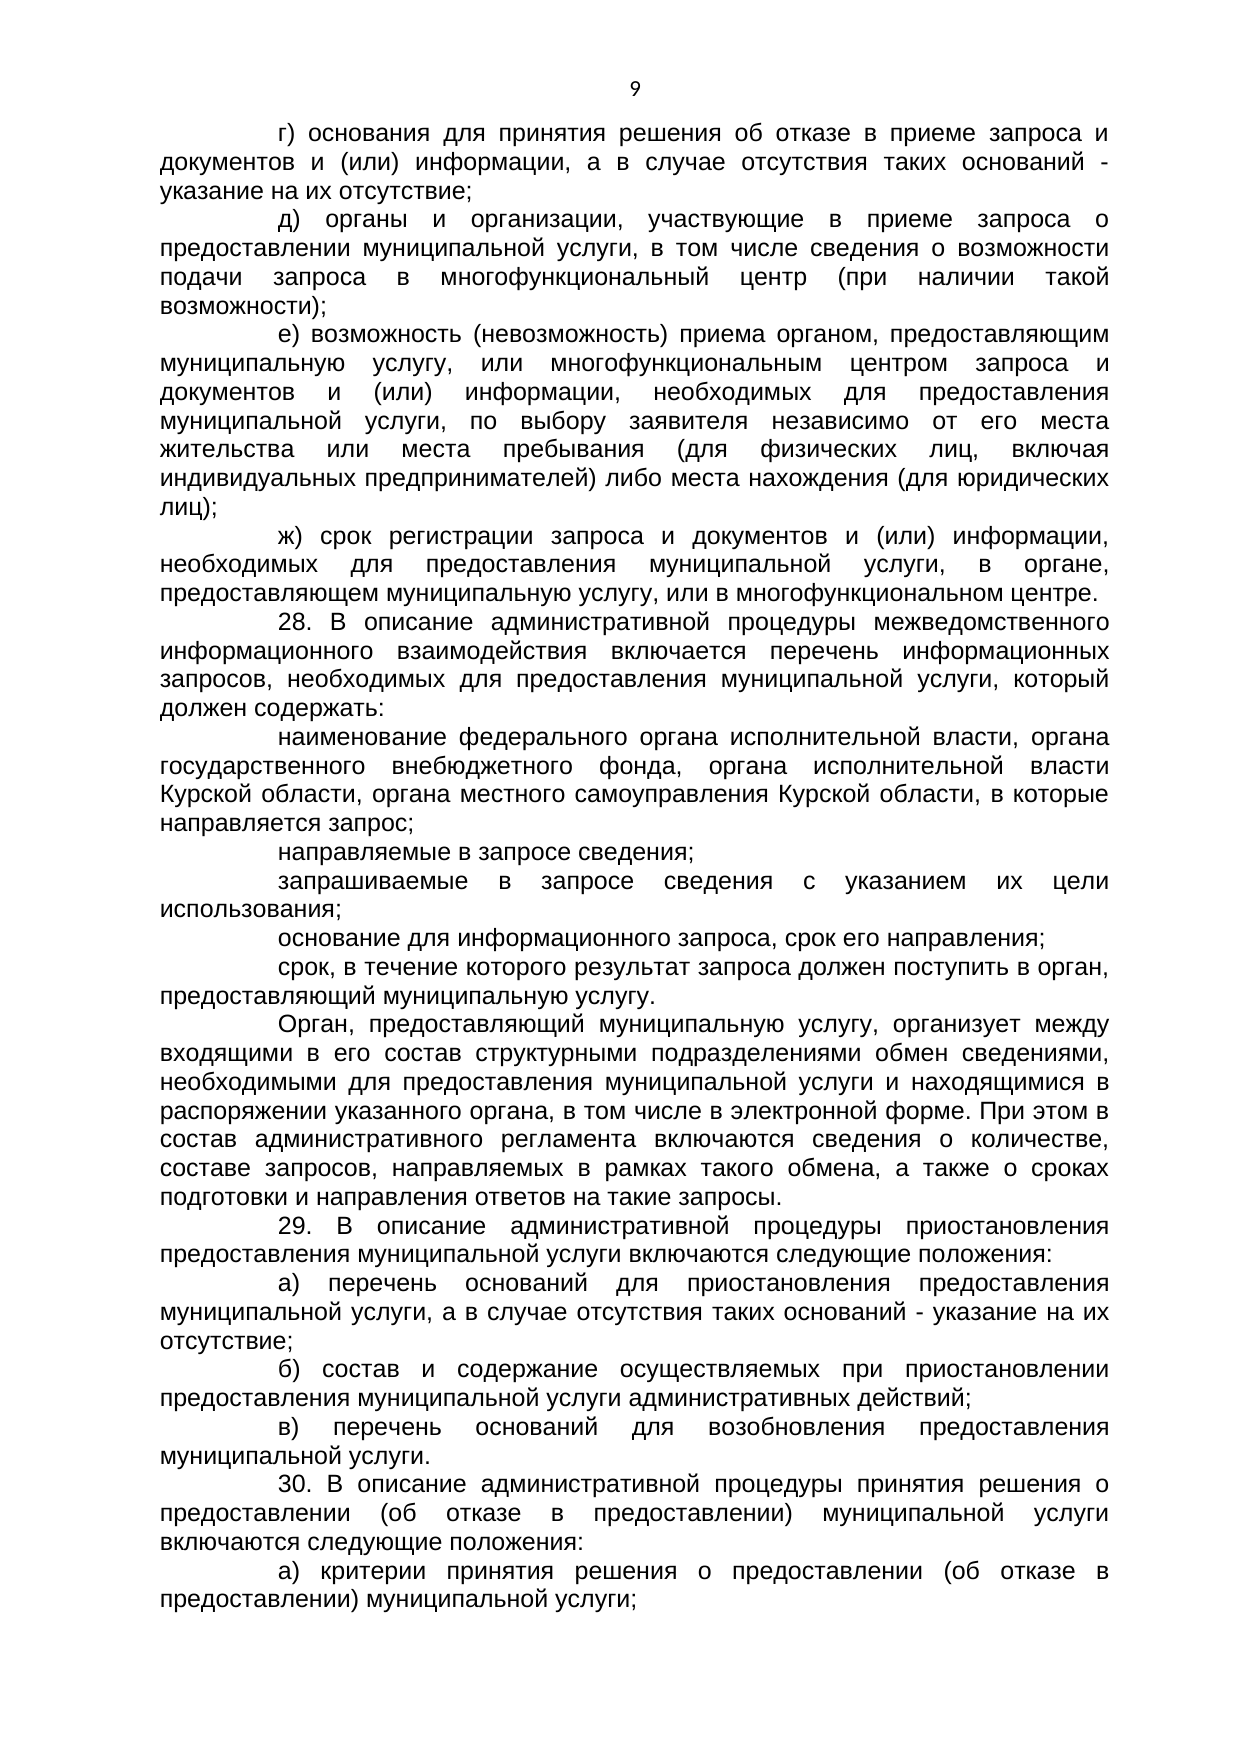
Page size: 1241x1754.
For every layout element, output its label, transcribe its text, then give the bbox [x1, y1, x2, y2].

text а) перечень оснований для приостановления предоставления муниципальной услуги, а в случае отсутствия таких оснований - указание на их отсутствие; [159, 1268, 1110, 1354]
text 30. В описание административной процедуры принятия решения о предоставлении (об отказе в предоставлении) муниципальной услуги включаются следующие положения: [159, 1469, 1110, 1556]
text наименование федерального органа исполнительной власти, органа государственного внебюджетного фонда, органа исполнительной власти Курской области, органа местного самоуправления Курской области, в которые направляется запрос; [159, 722, 1110, 837]
text запрашиваемые в запросе сведения с указанием их цели использования; [159, 866, 1110, 923]
text а) критерии принятия решения о предоставлении (об отказе в предоставлении) муниципальной услуги; [159, 1556, 1110, 1613]
text г) основания для принятия решения об отказе в приеме запроса и документов и (или) информации, а в случае отсутствия таких оснований - указание на их отсутствие; [159, 118, 1110, 204]
text основание для информационного запроса, срок его направления; [159, 923, 1110, 952]
text е) возможность (невозможность) приема органом, предоставляющим муниципальную услугу, или многофункциональным центром запроса и документов и (или) информации, необходимых для предоставления муниципальной услуги, по выбору заявителя независимо от его места жительства или места пребывания (для физических лиц, включая индивидуальных предпринимателей) либо места нахождения (для юридических лиц); [159, 319, 1110, 521]
text б) состав и содержание осуществляемых при приостановлении предоставления муниципальной услуги административных действий; [159, 1354, 1110, 1412]
text д) органы и организации, участвующие в приеме запроса о предоставлении муниципальной услуги, в том числе сведения о возможности подачи запроса в многофункциональный центр (при наличии такой возможности); [159, 204, 1110, 319]
text ж) срок регистрации запроса и документов и (или) информации, необходимых для предоставления муниципальной услуги, в органе, предоставляющем муниципальную услугу, или в многофункциональном центре. [159, 521, 1110, 607]
text 29. В описание административной процедуры приостановления предоставления муниципальной услуги включаются следующие положения: [159, 1211, 1110, 1268]
text 28. В описание административной процедуры межведомственного информационного взаимодействия включается перечень информационных запросов, необходимых для предоставления муниципальной услуги, который должен содержать: [159, 607, 1110, 722]
text Орган, предоставляющий муниципальную услугу, организует между входящими в его состав структурными подразделениями обмен сведениями, необходимыми для предоставления муниципальной услуги и находящимися в распоряжении указанного органа, в том числе в электронной форме. При этом в состав административного регламента включаются сведения о количестве, составе запросов, направляемых в рамках такого обмена, а также о сроках подготовки и направления ответов на такие запросы. [159, 1009, 1110, 1211]
text в) перечень оснований для возобновления предоставления муниципальной услуги. [159, 1412, 1110, 1469]
text направляемые в запросе сведения; [159, 837, 1110, 866]
text срок, в течение которого результат запроса должен поступить в орган, предоставляющий муниципальную услугу. [159, 952, 1110, 1009]
